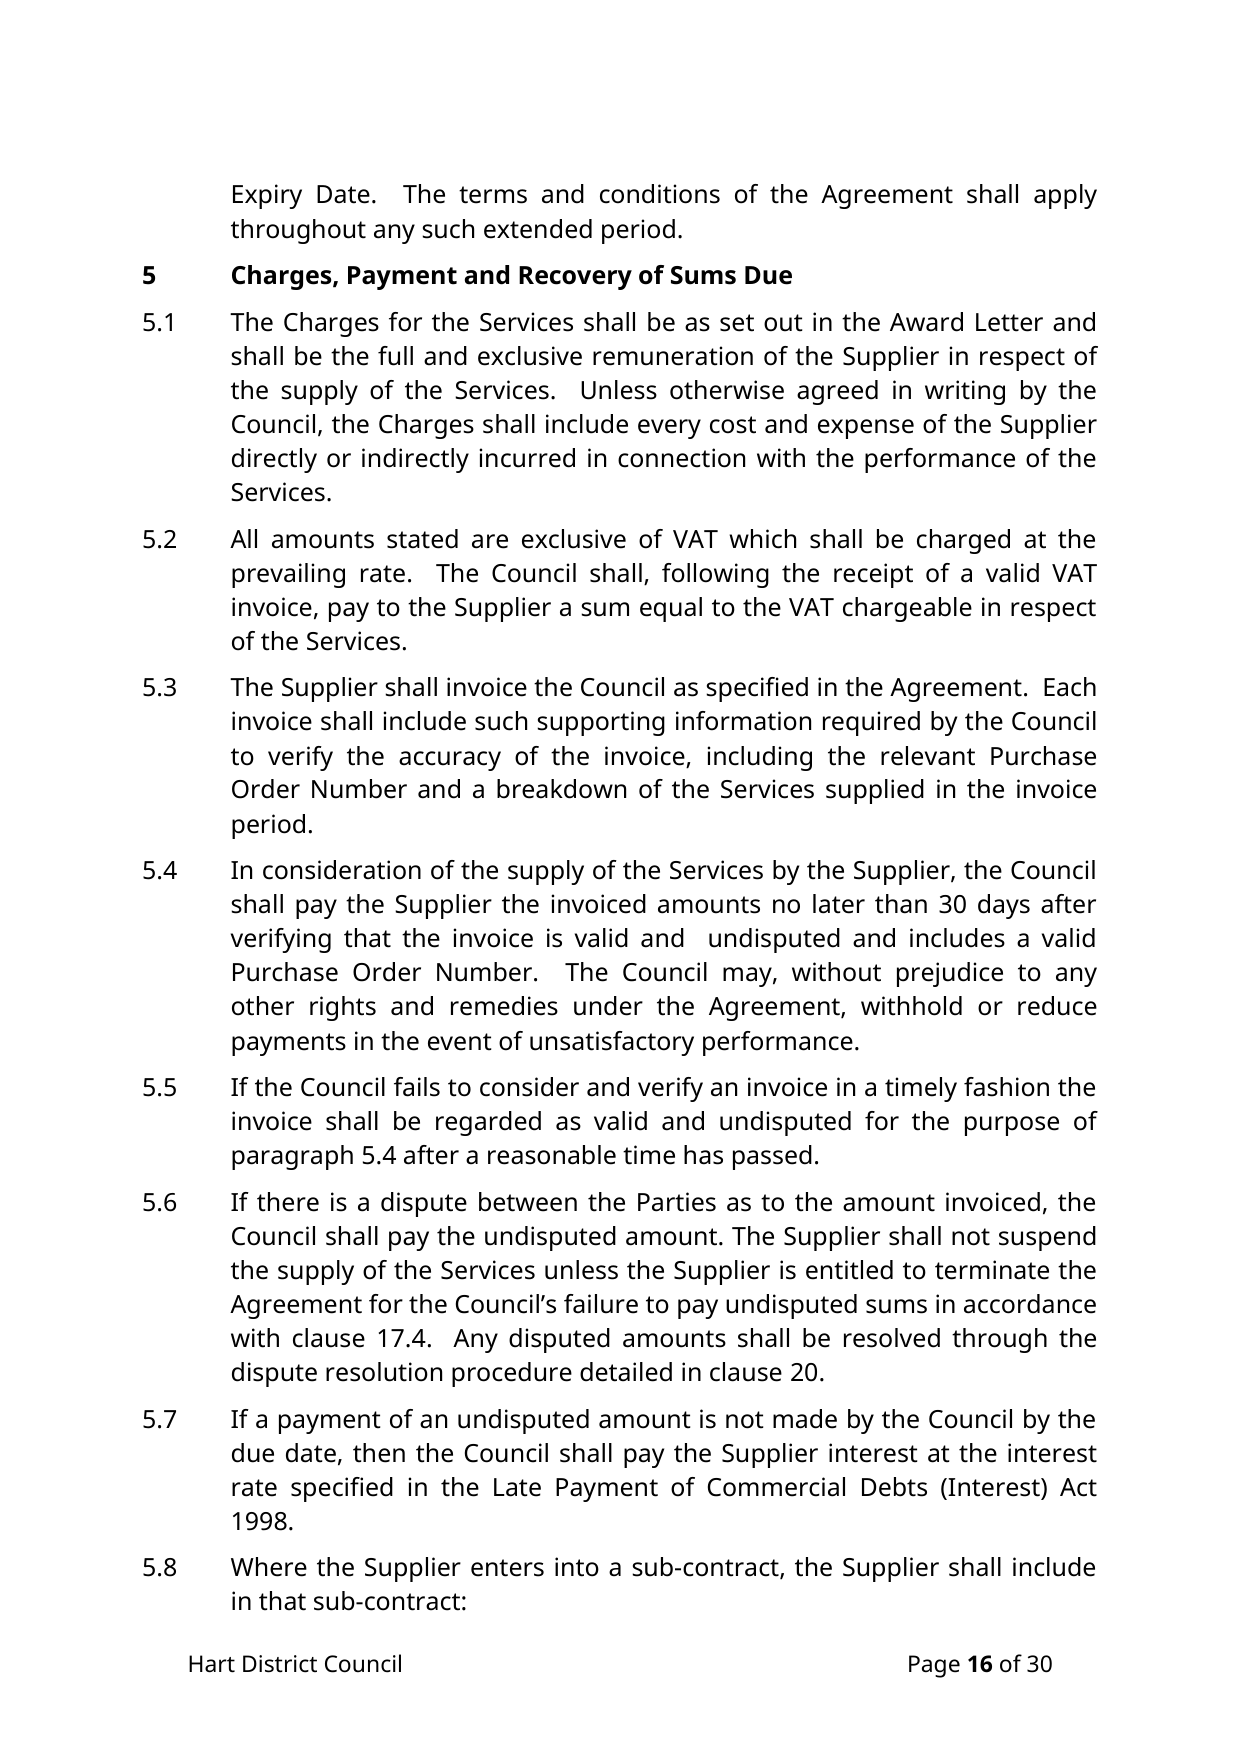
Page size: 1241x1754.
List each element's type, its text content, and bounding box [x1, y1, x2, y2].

subtitle If there is a dispute between the Parties as to the amount invoiced, the Council shall pay the undisputed amount. The Supplier shall not suspend the supply of the Services unless the Supplier is entitled to terminate the Agreement for the Council’s failure to pay undisputed sums in accordance with clause 17.4. Any disputed amounts shall be resolved through the dispute resolution procedure detailed in clause 20. [142, 1184, 1098, 1389]
subtitle If a payment of an undisputed amount is not made by the Council by the due date, then the Council shall pay the Supplier interest at the interest rate specified in the Late Payment of Commercial Debts (Interest) Act 1998. [142, 1401, 1098, 1537]
subtitle In consideration of the supply of the Services by the Supplier, the Council shall pay the Supplier the invoiced amounts no later than 30 days after verifying that the invoice is valid and undisputed and includes a valid Purchase Order Number. The Council may, without prejudice to any other rights and remedies under the Agreement, withhold or reduce payments in the event of unsatisfactory performance. [142, 853, 1098, 1057]
subtitle Where the Supplier enters into a sub-contract, the Supplier shall include in that sub-contract: [142, 1550, 1098, 1618]
subtitle Charges, Payment and Recovery of Sums Due [142, 258, 1098, 292]
subtitle If the Council fails to consider and verify an invoice in a timely fashion the invoice shall be regarded as valid and undisputed for the purpose of paragraph 5.4 after a reasonable time has passed. [142, 1070, 1098, 1172]
subtitle All amounts stated are exclusive of VAT which shall be charged at the prevailing rate. The Council shall, following the receipt of a valid VAT invoice, pay to the Supplier a sum equal to the VAT chargeable in respect of the Services. [142, 521, 1098, 657]
subtitle The Charges for the Services shall be as set out in the Award Letter and shall be the full and exclusive remuneration of the Supplier in respect of the supply of the Services. Unless otherwise agreed in writing by the Council, the Charges shall include every cost and expense of the Supplier directly or indirectly incurred in connection with the performance of the Services. [142, 304, 1098, 509]
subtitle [142, 177, 1098, 245]
subtitle The Supplier shall invoice the Council as specified in the Agreement. Each invoice shall include such supporting information required by the Council to verify the accuracy of the invoice, including the relevant Purchase Order Number and a breakdown of the Services supplied in the invoice period. [142, 670, 1098, 840]
